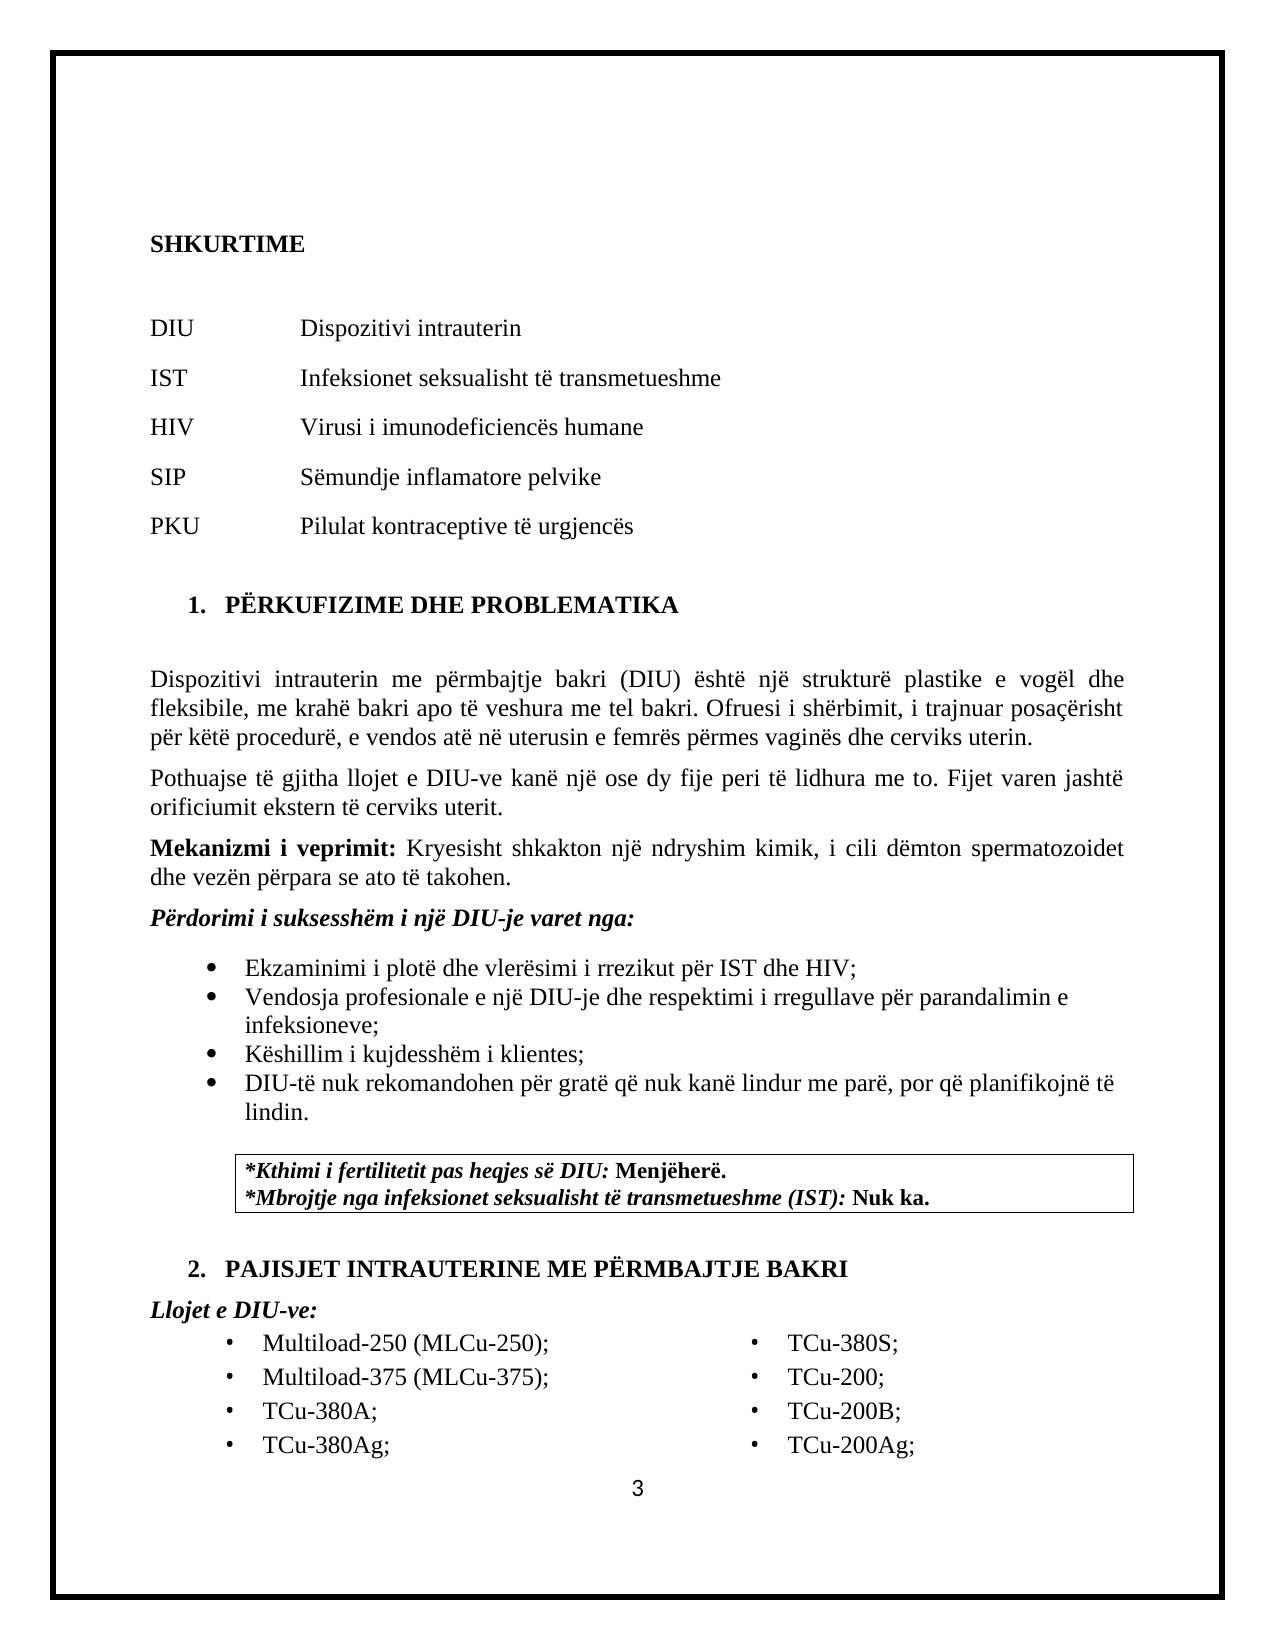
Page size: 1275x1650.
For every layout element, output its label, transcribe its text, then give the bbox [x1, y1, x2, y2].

text PKU Pilulat kontraceptive të urgjencës [150, 511, 1125, 540]
list Mekanizmi i veprimit: Kryesisht shkakton një ndryshim kimik, i cili dëmton spermatozoidet dhe vezën përpara se ato të takohen. [150, 833, 1125, 891]
list TСu-380Ag; [225, 1426, 600, 1461]
text HIV Virusi i imunodeficiencës humane [150, 412, 1125, 441]
text SIP Sëmundje inflamatore pelvike [150, 462, 1125, 491]
list Këshillim i kujdesshëm i klientes; [207, 1039, 1125, 1068]
list Dispozitivi intrauterin me përmbajtje bakri (DIU) është një strukturë plastike e vogël dhe fleksibile, me krahë bakri apo të veshura me tel bakri. Ofruesi i shërbimit, i trajnuar posaçërisht për këtë procedurë, e vendos atë në uterusin e femrës përmes vaginës dhe cerviks uterin. [150, 664, 1125, 751]
list TСu-380S; [750, 1324, 1125, 1358]
text Përdorimi i suksesshëm i një DIU-je varet nga: [150, 903, 1125, 932]
list TСu-380A; [225, 1392, 600, 1426]
subtitle PËRKUFIZIME DHE PROBLEMATIKA [187, 590, 1125, 619]
list Multiload-375 (MLСu-375); [225, 1358, 600, 1392]
text *Mbrojtje nga infeksionet seksualisht të transmetueshme (IST): Nuk ka. [236, 1180, 1133, 1212]
list Multiload-250 (MLСu-250); [225, 1324, 600, 1358]
text Llojet e DIU-ve: [150, 1296, 1125, 1324]
list Vendosja profesionale e një DIU-je dhe respektimi i rregullave për parandalimin e infeksioneve; [207, 982, 1125, 1039]
text DIU Dispozitivi intrauterin [150, 313, 1125, 342]
text IST Infeksionet seksualisht të transmetueshme [150, 363, 1125, 391]
list Ekzaminimi i plotë dhe vlerësimi i rrezikut për IST dhe HIV; [207, 953, 1125, 982]
list TСu-200; [750, 1358, 1125, 1392]
subtitle SHKURTIME [150, 229, 1125, 257]
list TСu-200Ag; [750, 1426, 1125, 1461]
list PAJISJET INTRAUTERINE ME PËRMBAJTJE BAKRI [187, 1254, 1125, 1283]
list DIU-të nuk rekomandohen për gratë që nuk kanë lindur me parë, por që planifikojnë të lindin. [207, 1068, 1125, 1125]
list TСu-200B; [750, 1392, 1125, 1426]
text *Kthimi i fertilitetit pas heqjes së DIU: Menjëherë. [236, 1155, 1133, 1180]
list Pothuajse të gjitha llojet e DIU-ve kanë një ose dy fije peri të lidhura me to. Fijet varen jashtë orificiumit ekstern të cerviks uterit. [150, 763, 1125, 821]
